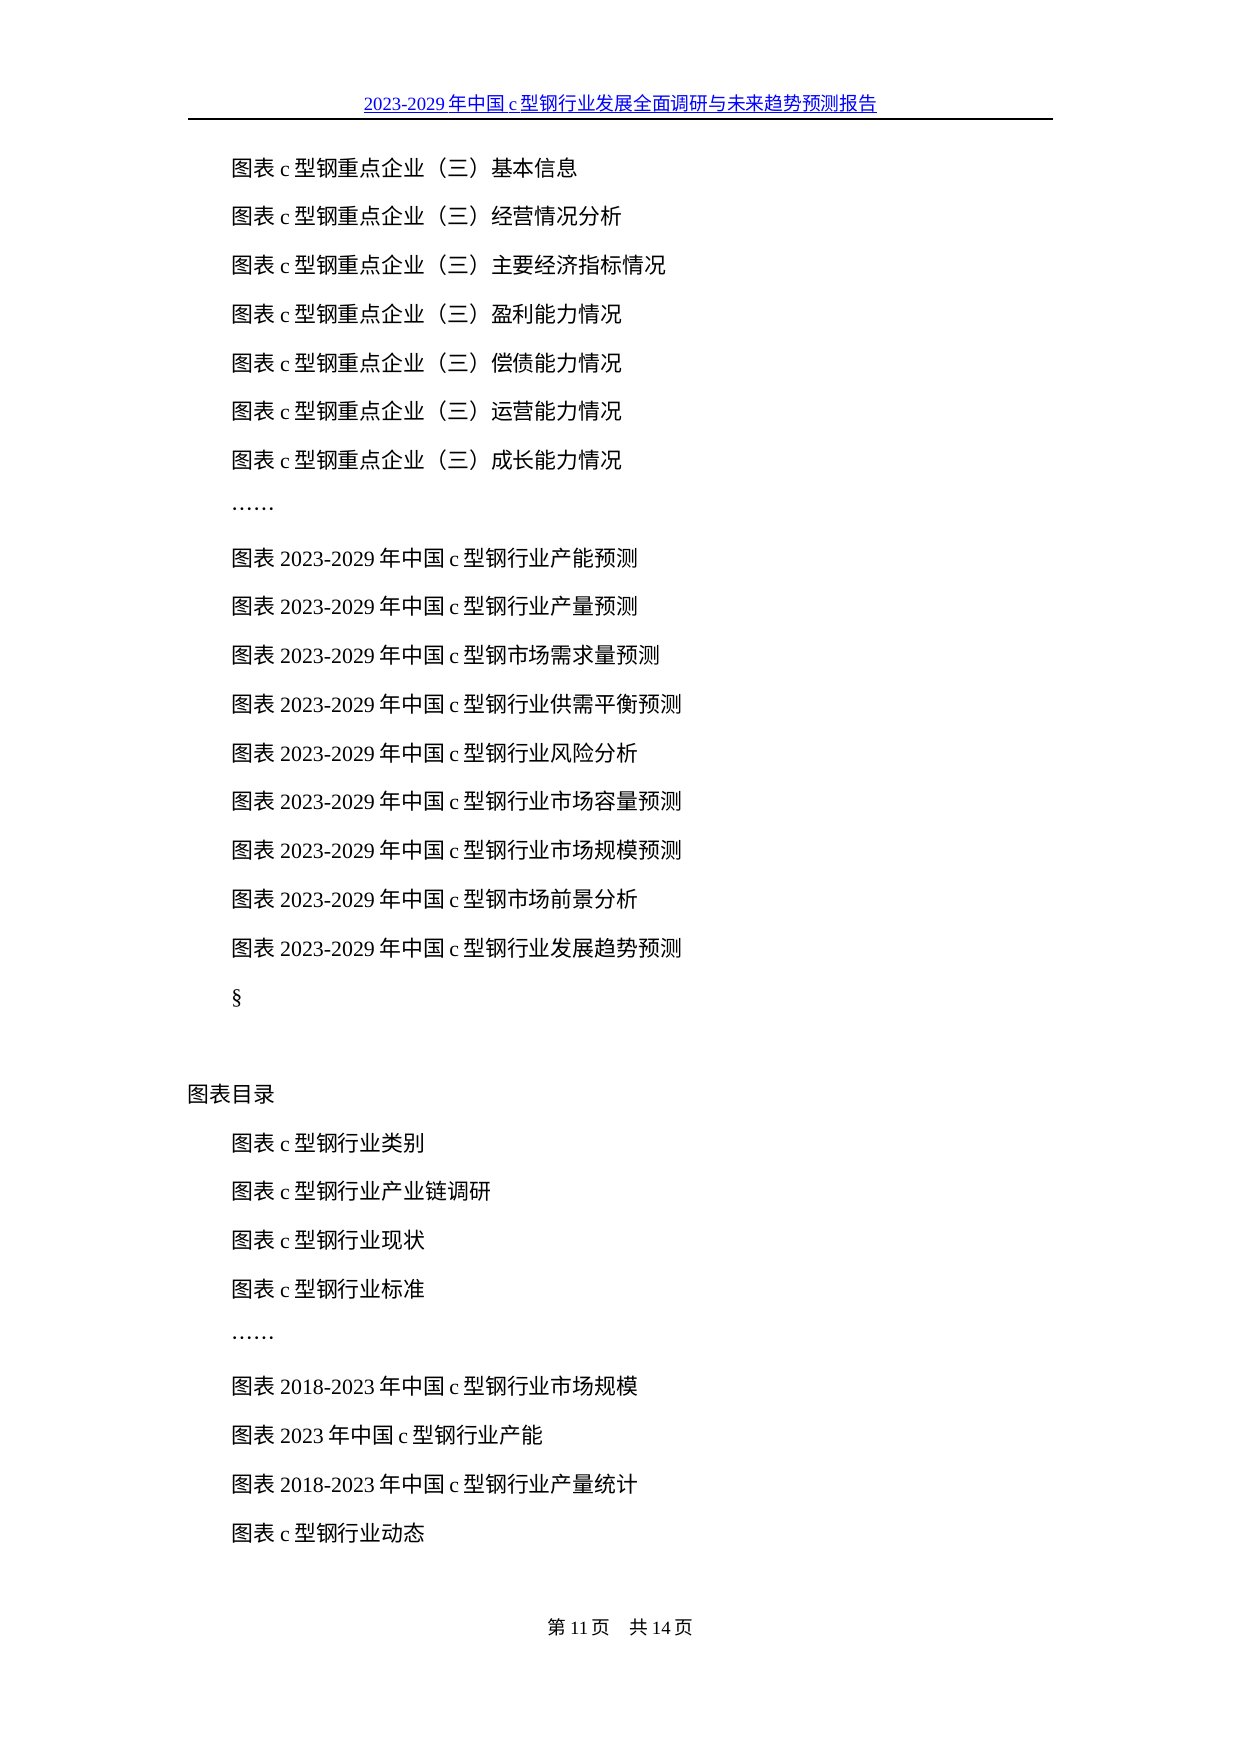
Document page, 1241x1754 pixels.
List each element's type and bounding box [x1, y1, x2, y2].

text [187, 150, 1053, 1548]
